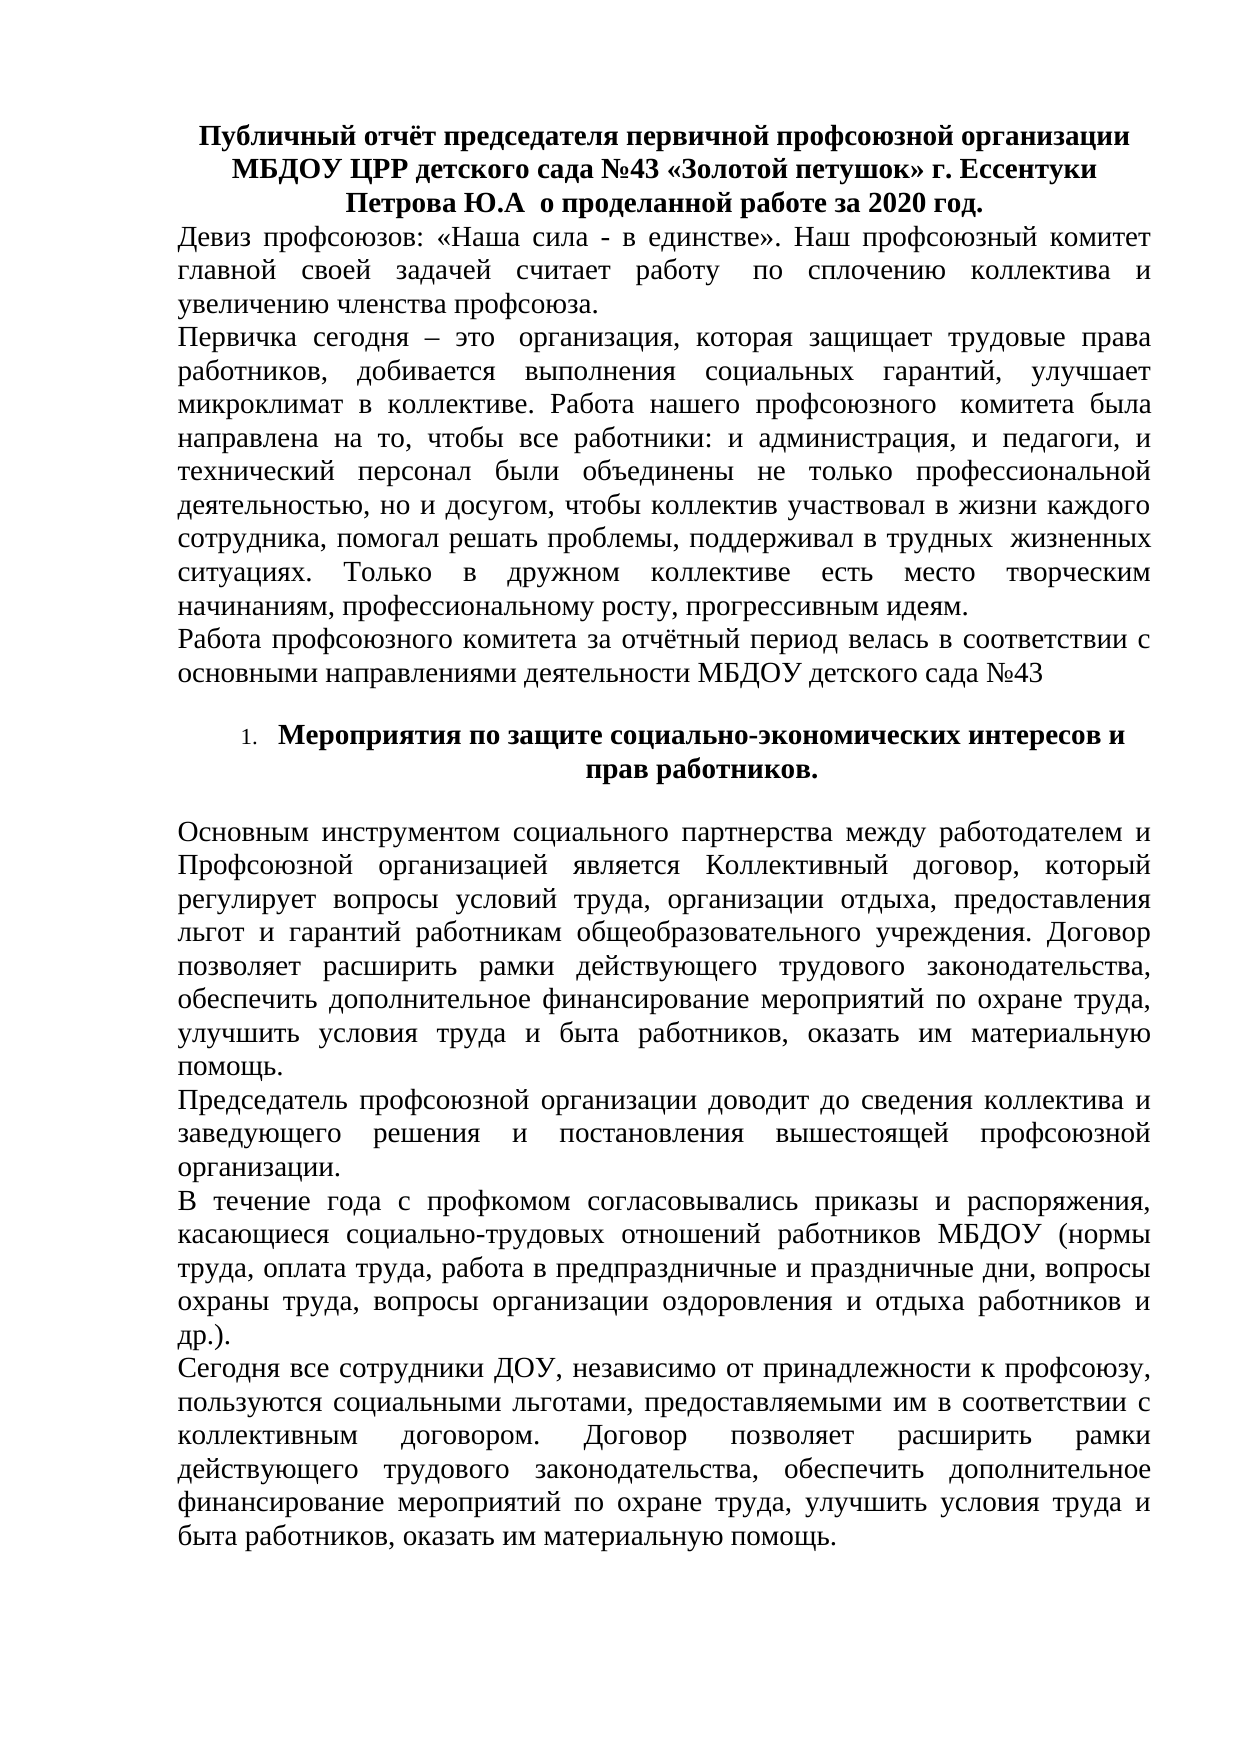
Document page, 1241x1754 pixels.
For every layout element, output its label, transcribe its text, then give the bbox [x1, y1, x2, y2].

text Публичный отчёт председателя первичной профсоюзной организации МБДОУ ЦРР детского сада №43 «Золотой петушок» г. Ессентуки [177, 118, 1152, 185]
text Основным инструментом социального партнерства между работодателем и Профсоюзной организацией является Коллективный договор, который регулирует вопросы условий труда, организации отдыха, предоставления льгот и гарантий работникам общеобразовательного учреждения. Договор позволяет расширить рамки действующего трудового законодательства, обеспечить дополнительное финансирование мероприятий по охране труда, улучшить условия труда и быта работников, оказать им материальную помощь. [177, 814, 1152, 1082]
text В течение года с профкомом согласовывались приказы и распоряжения, касающиеся социально-трудовых отношений работников МБДОУ (нормы труда, оплата труда, работа в предпраздничные и праздничные дни, вопросы охраны труда, вопросы организации оздоровления и отдыха работников и др.). [177, 1183, 1152, 1350]
text Девиз профсоюзов: «Наша сила - в единстве». Наш профсоюзный комитет главной своей задачей считает работу по сплочению коллектива и увеличению членства профсоюза. [177, 219, 1152, 319]
text Работа профсоюзного комитета за отчётный период велась в соответствии с основными направлениями деятельности МБДОУ детского сада №43 [177, 621, 1152, 688]
list Мероприятия по защите социально-экономических интересов и прав работников. [215, 717, 1152, 784]
text Петрова Ю.А о проделанной работе за 2020 год. [177, 185, 1152, 219]
text Сегодня все сотрудники ДОУ, независимо от принадлежности к профсоюзу, пользуются социальными льготами, предоставляемыми им в соответствии с коллективным договором. Договор позволяет расширить рамки действующего трудового законодательства, обеспечить дополнительное финансирование мероприятий по охране труда, улучшить условия труда и быта работников, оказать им материальную помощь. [177, 1350, 1152, 1552]
text Первичка сегодня – это организация, которая защищает трудовые права работников, добивается выполнения социальных гарантий, улучшает микроклимат в коллективе. Работа нашего профсоюзного комитета была направлена на то, чтобы все работники: и администрация, и педагоги, и технический персонал были объединены не только профессиональной деятельностью, но и досугом, чтобы коллектив участвовал в жизни каждого сотрудника, помогал решать проблемы, поддерживал в трудных жизненных ситуациях. Только в дружном коллективе есть место творческим начинаниям, профессиональному росту, прогрессивным идеям. [177, 319, 1152, 621]
text Председатель профсоюзной организации доводит до сведения коллектива и заведующего решения и постановления вышестоящей профсоюзной организации. [177, 1082, 1152, 1183]
